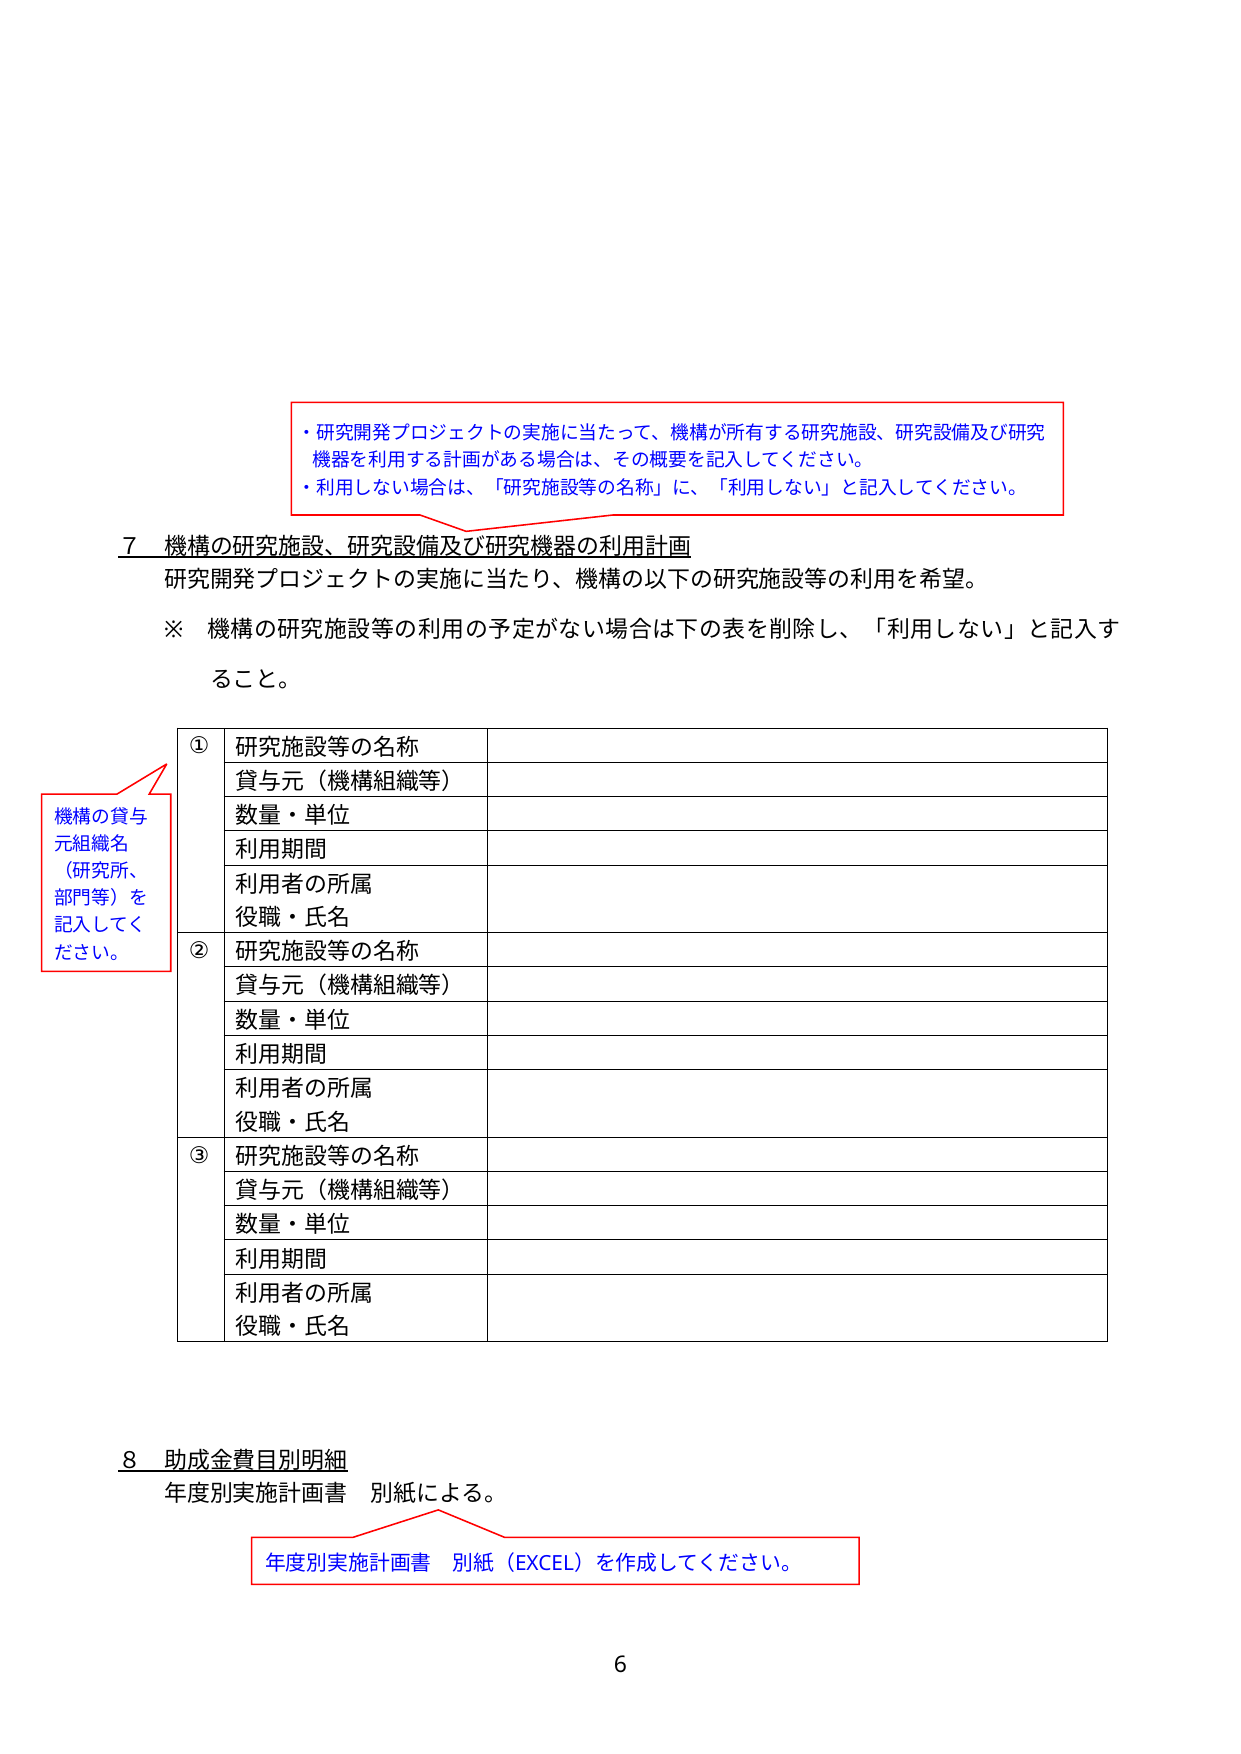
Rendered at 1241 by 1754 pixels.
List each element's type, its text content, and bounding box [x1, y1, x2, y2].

table_cell [488, 1172, 1107, 1205]
table_cell [488, 797, 1107, 830]
table_cell 利用期間 [225, 831, 487, 864]
table_cell 利用者の所属 役職・氏名 [225, 1275, 487, 1341]
table_cell 研究施設等の名称 [225, 1138, 487, 1171]
text ※ 機構の研究施設等の利用の予定がない場合は下の表を削除し、「利用しない」と記入すること。 [164, 594, 1122, 694]
table_cell [488, 763, 1107, 796]
table_cell ③ [178, 1138, 224, 1341]
table_cell 数量・単位 [225, 1206, 487, 1239]
table_cell [488, 866, 1107, 932]
table_cell [488, 967, 1107, 1001]
table_cell 利用期間 [225, 1036, 487, 1069]
table_cell 利用者の所属 役職・氏名 [225, 1070, 487, 1137]
table_cell 貸与元（機構組織等） [225, 1172, 487, 1205]
table_cell 貸与元（機構組織等） [225, 967, 487, 1001]
table_cell 数量・単位 [225, 1002, 487, 1035]
table_cell [488, 1206, 1107, 1239]
table_cell 利用期間 [225, 1240, 487, 1274]
table_cell ② [178, 933, 224, 1137]
table_header ① [178, 729, 224, 932]
table_cell [488, 1036, 1107, 1069]
text 研究開発プロジェクトの実施に当たり、機構の以下の研究施設等の利用を希望。 [118, 561, 1122, 594]
table_cell 貸与元（機構組織等） [225, 763, 487, 796]
table_cell [488, 1240, 1107, 1274]
list ８ 助成金費目別明細 [118, 1442, 1122, 1475]
table_header [488, 729, 1107, 762]
table_cell [488, 1070, 1107, 1137]
table_cell 研究施設等の名称 [225, 933, 487, 966]
list 年度別実施計画書 別紙による。 [118, 1475, 1122, 1508]
table_header 研究施設等の名称 [225, 729, 487, 762]
table_cell [488, 933, 1107, 966]
table_cell 数量・単位 [225, 797, 487, 830]
table_cell 利用者の所属 役職・氏名 [225, 866, 487, 932]
list ７ 機構の研究施設、研究設備及び研究機器の利用計画 [118, 528, 1122, 561]
table_cell [488, 1002, 1107, 1035]
table_cell [488, 1275, 1107, 1341]
table_cell [488, 1138, 1107, 1171]
table_cell [488, 831, 1107, 864]
